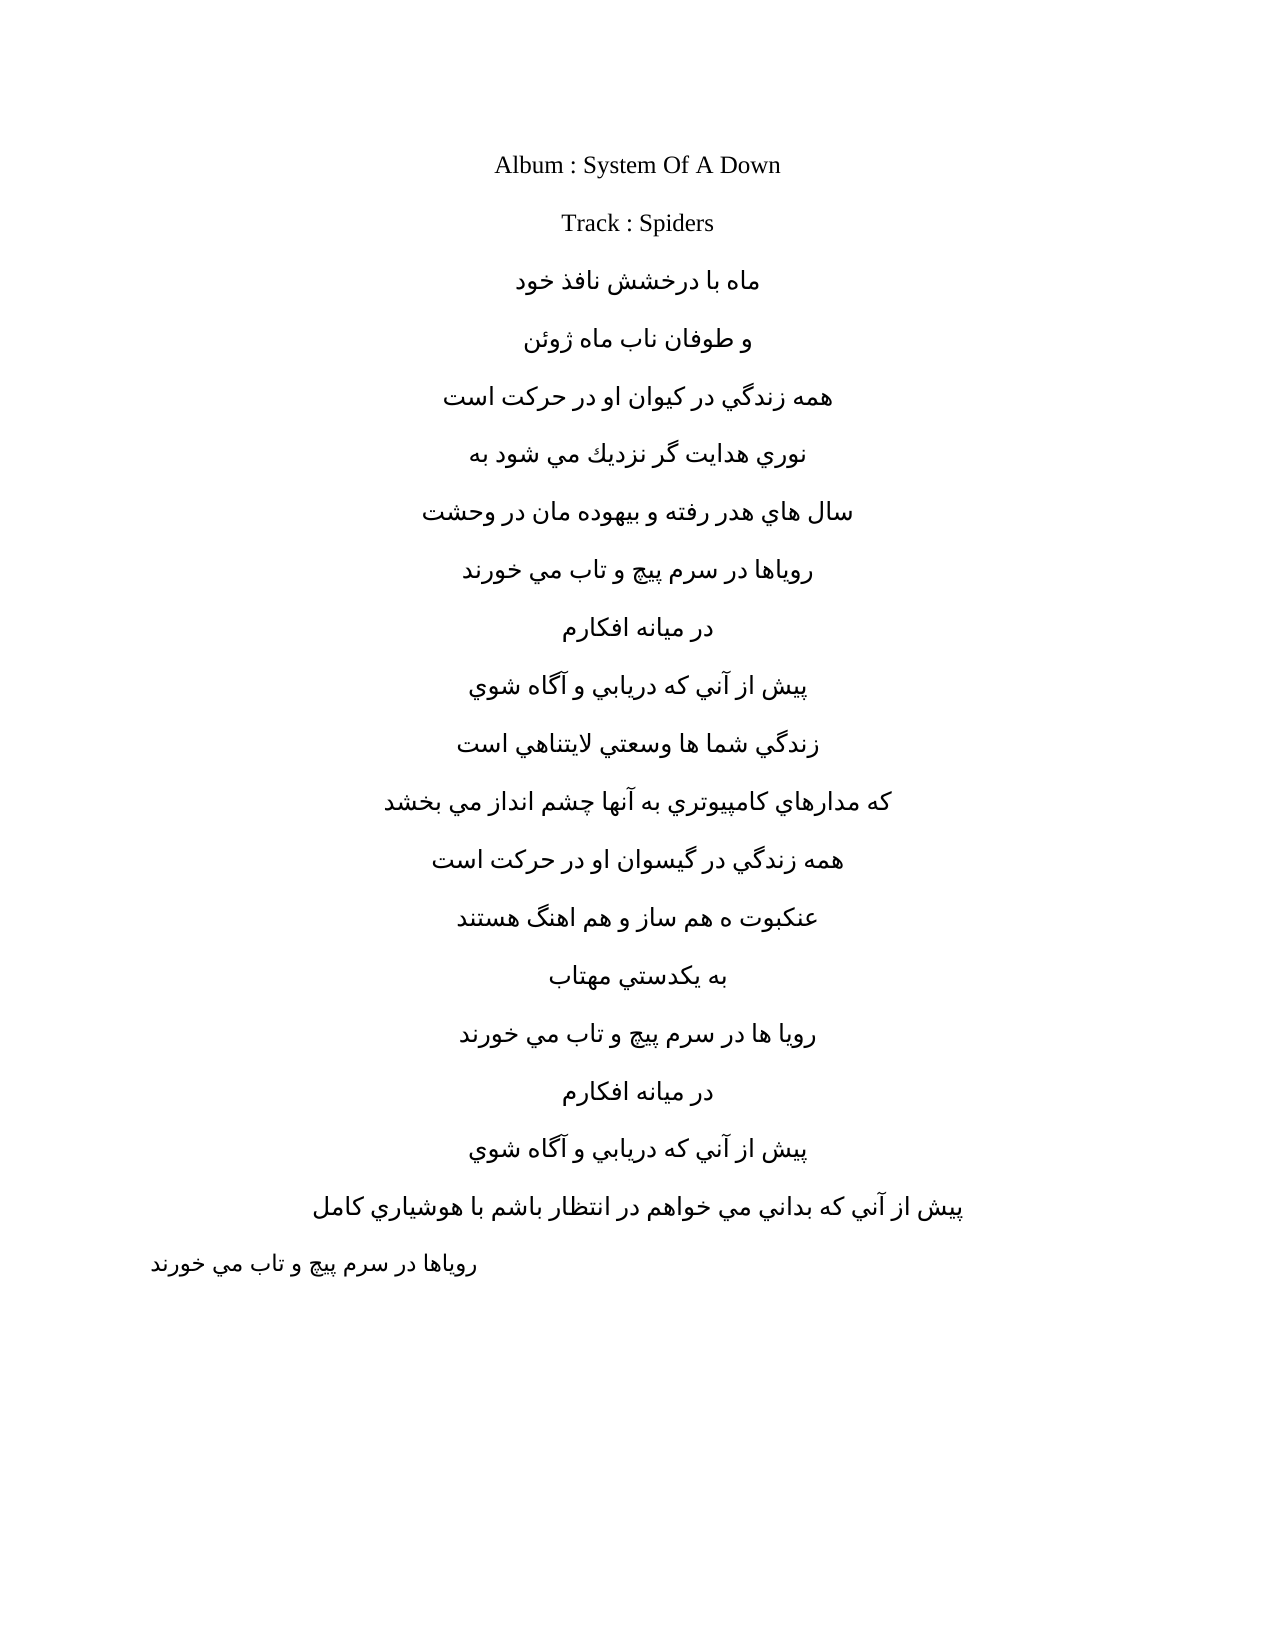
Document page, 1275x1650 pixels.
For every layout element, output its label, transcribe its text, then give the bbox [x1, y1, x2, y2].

text Album : System Of A Down [150, 150, 1125, 179]
text نوري هدايت گر نزديك مي شود به [150, 439, 1125, 468]
text پيش از آني كه بداني مي خواهم در انتظار باشم با هوشياري كامل [150, 1192, 1125, 1221]
text سال هاي هدر رفته و بيهوده مان در وحشت [150, 497, 1125, 526]
text روياها در سرم پيچ و تاب مي خورند [150, 555, 1125, 584]
text همه زندگي در كيوان او در حركت است [150, 382, 1125, 410]
text و طوفان ناب ماه ژوئن [150, 324, 1125, 352]
text در ميانه افكارم [150, 1077, 1125, 1105]
text به يكدستي مهتاب [150, 961, 1125, 989]
text پيش از آني كه دريابي و آگاه شوي [150, 671, 1125, 700]
text پيش از آني كه دريابي و آگاه شوي [150, 1134, 1125, 1163]
text زندگي شما ها وسعتي لايتناهي است [150, 729, 1125, 758]
text Track : Spiders [150, 208, 1125, 237]
text ماه با درخشش نافذ خود [150, 266, 1125, 294]
text همه زندگي در گيسوان او در حركت است [150, 845, 1125, 874]
text كه مدارهاي كامپيوتري به آنها چشم انداز مي بخشد [150, 787, 1125, 816]
text روياها در سرم پيچ و تاب مي خورند [150, 1250, 1125, 1277]
text رويا ها در سرم پيچ و تاب مي خورند [150, 1019, 1125, 1047]
text در ميانه افكارم [150, 613, 1125, 642]
text عنكبوت ه هم ساز و هم اهنگ هستند [150, 903, 1125, 932]
